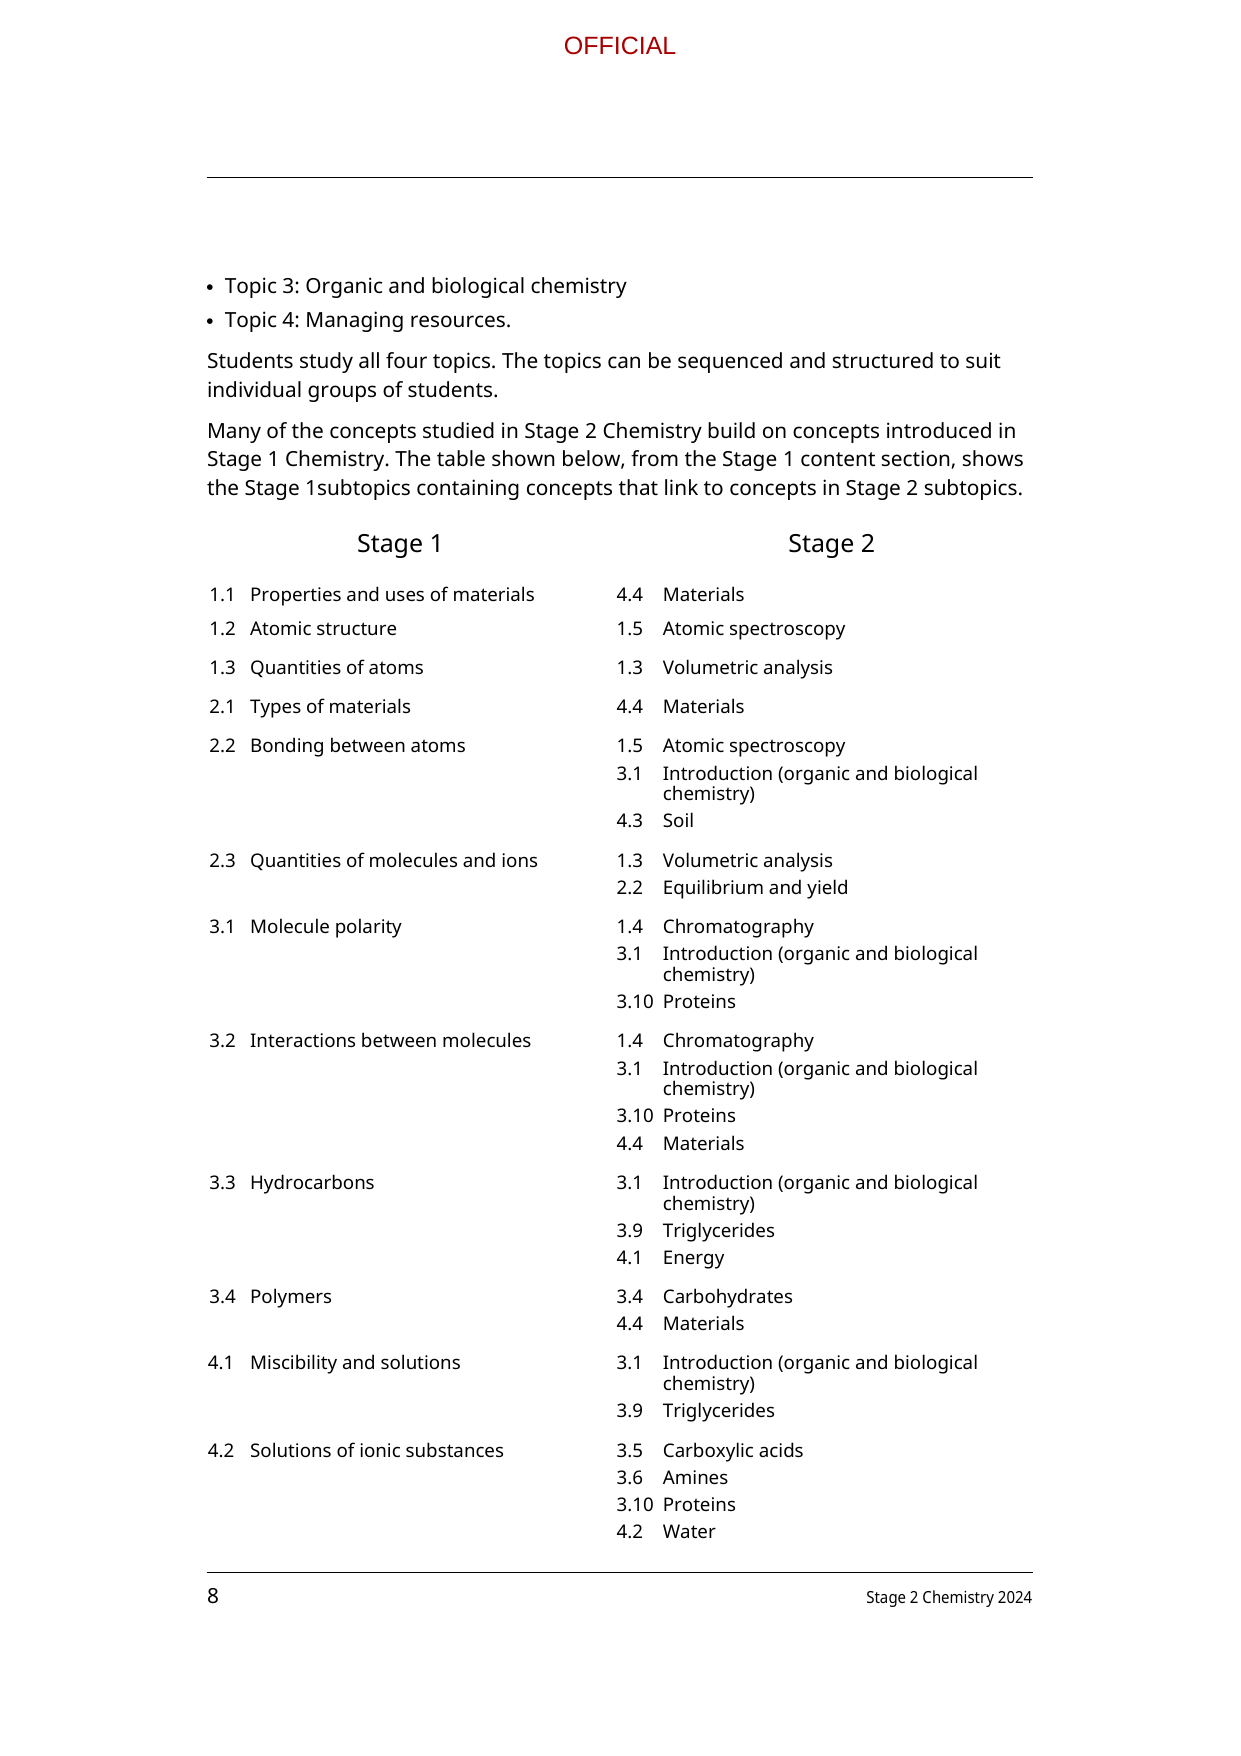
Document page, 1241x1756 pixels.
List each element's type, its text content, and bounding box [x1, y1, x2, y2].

table_cell 3.1 Introduction (organic and biological chemistry) 3.9 Triglycerides 4.1 Energy [605, 1154, 1058, 1268]
table_cell 3.1 Introduction (organic and biological chemistry) 3.9 Triglycerides [605, 1335, 1058, 1422]
table_cell 1.5 Atomic spectroscopy 3.1 Introduction (organic and biological chemistry) 4.3 Soil [605, 718, 1058, 832]
table_cell 4.4 Materials [605, 573, 1058, 606]
table_cell 4.1 Miscibility and solutions [196, 1335, 605, 1422]
text Many of the concepts studied in Stage 2 Chemistry build on concepts introduced in Stage 1 Chemistry. The table shown below, from the Stage 1 content section, shows the Stage 1subtopics containing concepts that link to concepts in Stage 2 subtopics. [207, 416, 1033, 501]
text Students study all four topics. The topics can be sequenced and structured to suit individual groups of students. [207, 346, 1033, 403]
table_cell 3.3 Hydrocarbons [196, 1154, 605, 1268]
table_cell 3.4 Carbohydrates 4.4 Materials [605, 1268, 1058, 1335]
table_cell 3.2 Interactions between molecules [196, 1013, 605, 1154]
table_cell 1.1 Properties and uses of materials [196, 573, 605, 606]
table_cell 4.4 Materials [605, 679, 1058, 718]
table_cell 1.4 Chromatography 3.1 Introduction (organic and biological chemistry) 3.10 Proteins 4.4 Materials [605, 1013, 1058, 1154]
table_cell 1.2 Atomic structure [196, 606, 605, 639]
table_cell 1.3 Quantities of atoms [196, 639, 605, 678]
table_cell 2.3 Quantities of molecules and ions [196, 832, 605, 898]
text Topic 3: Organic and biological chemistry [207, 271, 1033, 299]
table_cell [605, 1422, 1058, 1542]
table_cell 1.3 Volumetric analysis 2.2 Equilibrium and yield [605, 832, 1058, 898]
table_header Stage 2 [605, 526, 1058, 573]
table_cell 3.1 Molecule polarity [196, 899, 605, 1013]
table_cell 3.4 Polymers [196, 1268, 605, 1335]
table_cell 1.5 Atomic spectroscopy [605, 606, 1058, 639]
table_cell 1.4 Chromatography 3.1 Introduction (organic and biological chemistry) 3.10 Proteins [605, 899, 1058, 1013]
table_cell 2.1 Types of materials [196, 679, 605, 718]
text Topic 4: Managing resources. [207, 305, 1033, 334]
table_cell 4.2 Solutions of ionic substances [196, 1422, 605, 1542]
table_header Stage 1 [196, 526, 605, 573]
table_cell 1.3 Volumetric analysis [605, 639, 1058, 678]
table_cell 2.2 Bonding between atoms [196, 718, 605, 832]
